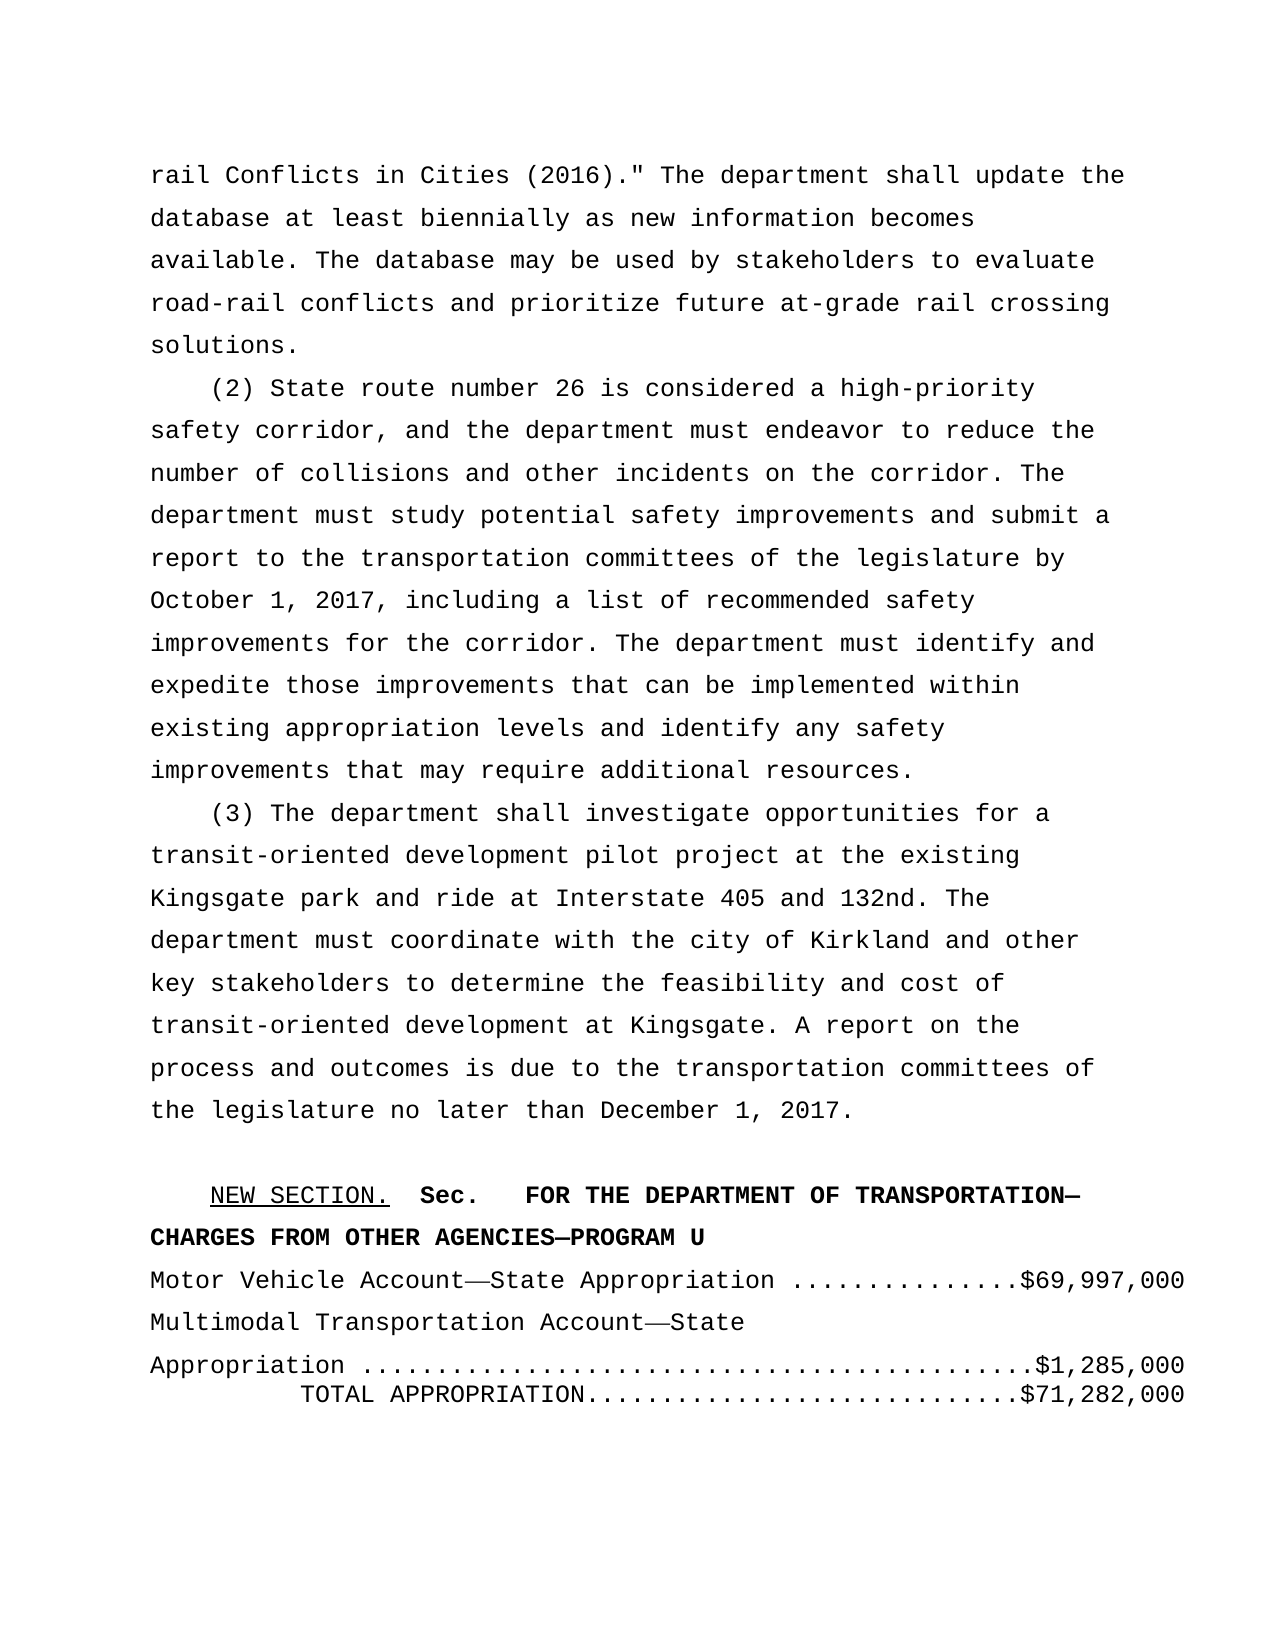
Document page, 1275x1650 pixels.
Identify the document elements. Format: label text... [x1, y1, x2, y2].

text (2) State route number 26 is considered a high-priority safety corridor, and the department must endeavor to reduce the number of collisions and other incidents on the corridor. The department must study potential safety improvements and submit a report to the transportation committees of the legislature by October 1, 2017, including a list of recommended safety improvements for the corridor. The department must identify and expedite those improvements that can be implemented within existing appropriation levels and identify any safety improvements that may require additional resources. [150, 362, 1125, 787]
text NEW SECTION. Sec. FOR THE DEPARTMENT OF TRANSPORTATION—CHARGES FROM OTHER AGENCIES—PROGRAM U [150, 1169, 1125, 1254]
text Appropriation $1,285,000 [150, 1339, 1125, 1382]
text (3) The department shall investigate opportunities for a transit-oriented development pilot project at the existing Kingsgate park and ride at Interstate 405 and 132nd. The department must coordinate with the city of Kirkland and other key stakeholders to determine the feasibility and cost of transit-oriented development at Kingsgate. A report on the process and outcomes is due to the transportation committees of the legislature no later than December 1, 2017. [150, 787, 1125, 1127]
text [150, 150, 1125, 362]
text Multimodal Transportation Account—State [150, 1297, 1125, 1339]
text TOTAL APPROPRIATION $71,282,000 [150, 1382, 1125, 1410]
text Motor Vehicle Account—State Appropriation $69,997,000 [150, 1254, 1125, 1297]
